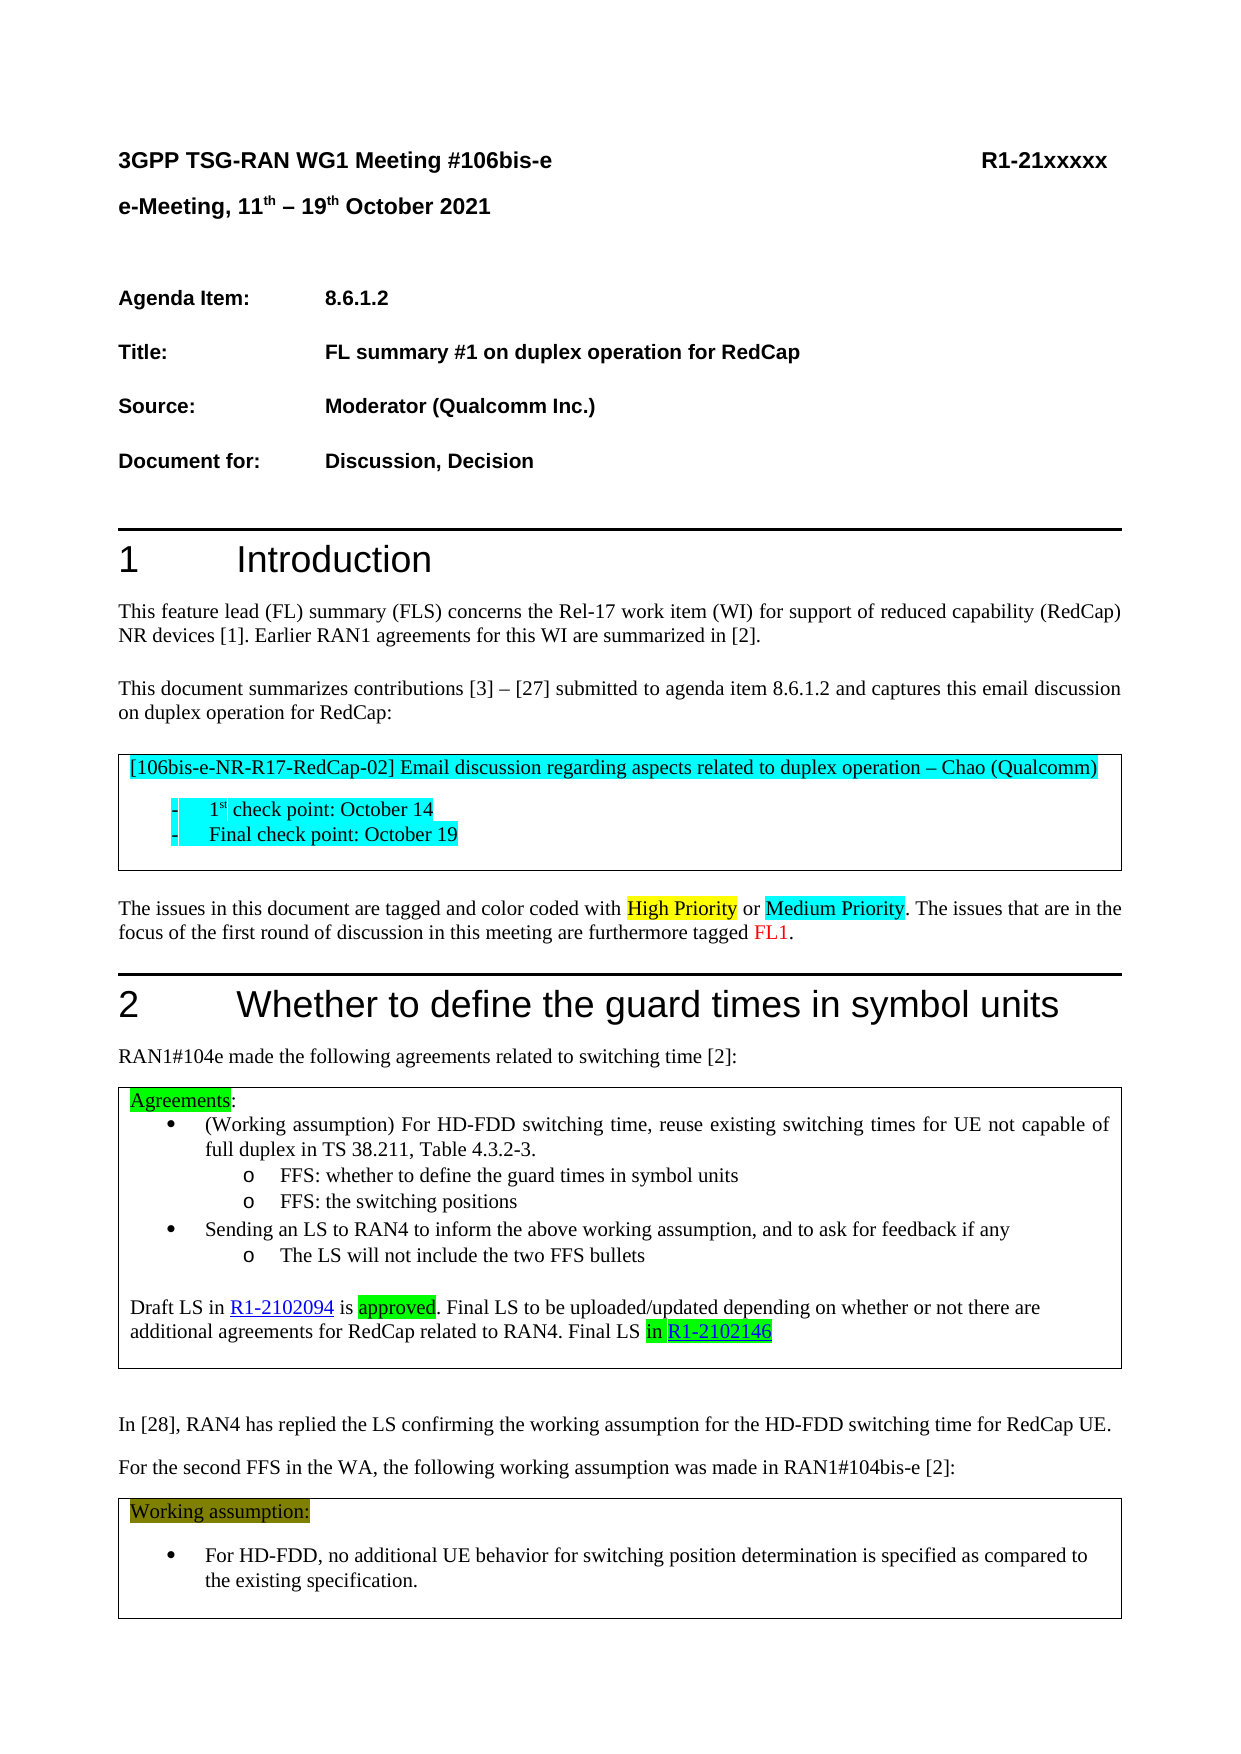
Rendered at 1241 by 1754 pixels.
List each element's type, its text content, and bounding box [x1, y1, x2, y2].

text This feature lead (FL) summary (FLS) concerns the Rel-17 work item (WI) for support of reduced capability (RedCap) NR devices [1]. Earlier RAN1 agreements for this WI are summarized in [2]. [118, 599, 1122, 647]
table_header Agreements: (Working assumption) For HD-FDD switching time, reuse existing switching times for UE not capable of full duplex in TS 38.211, Table 4.3.2-3. FFS: whether to define the guard times in symbol units FFS: the switching positions Sending an LS to RAN4 to inform the above working assumption, and to ask for feedback if any The LS will not include the two FFS bullets Draft LS in R1-2102094 is approved. Final LS to be uploaded/updated depending on whether or not there are additional agreements for RedCap related to RAN4. Final LS in R1-2102146 [119, 1088, 1121, 1368]
text This document summarizes contributions [3] – [27] submitted to agenda item 8.6.1.2 and captures this email discussion on duplex operation for RedCap: [118, 676, 1122, 724]
text Title: FL summary #1 on duplex operation for RedCap [118, 340, 1122, 388]
subtitle Introduction [118, 531, 1122, 580]
text RAN1#104e made the following agreements related to switching time [2]: [118, 1044, 1122, 1068]
text The issues in this document are tagged and color coded with High Priority or Medium Priority. The issues that are in the focus of the first round of discussion in this meeting are furthermore tagged FL1. [118, 896, 1122, 944]
table_header Working assumption: For HD-FDD, no additional UE behavior for switching position determination is specified as compared to the existing specification. [119, 1499, 1121, 1618]
text e-Meeting, 11th – 19th October 2021 [118, 193, 1122, 267]
text Document for: Discussion, Decision [118, 448, 1122, 472]
text Agenda Item: 8.6.1.2 [118, 286, 1122, 334]
text For the second FFS in the WA, the following working assumption was made in RAN1#104bis-e [2]: [118, 1455, 1122, 1479]
subtitle Whether to define the guard times in symbol units [118, 976, 1122, 1025]
text 3GPP TSG-RAN WG1 Meeting #106bis-e R1-21xxxxx [118, 147, 1122, 174]
table_header [106bis-e-NR-R17-RedCap-02] Email discussion regarding aspects related to duplex operation – Chao (Qualcomm) 1st check point: October 14 Final check point: October 19 [119, 755, 1121, 869]
text Source: Moderator (Qualcomm Inc.) [118, 394, 1122, 442]
text In [28], RAN4 has replied the LS confirming the working assumption for the HD-FDD switching time for RedCap UE. [118, 1412, 1122, 1436]
